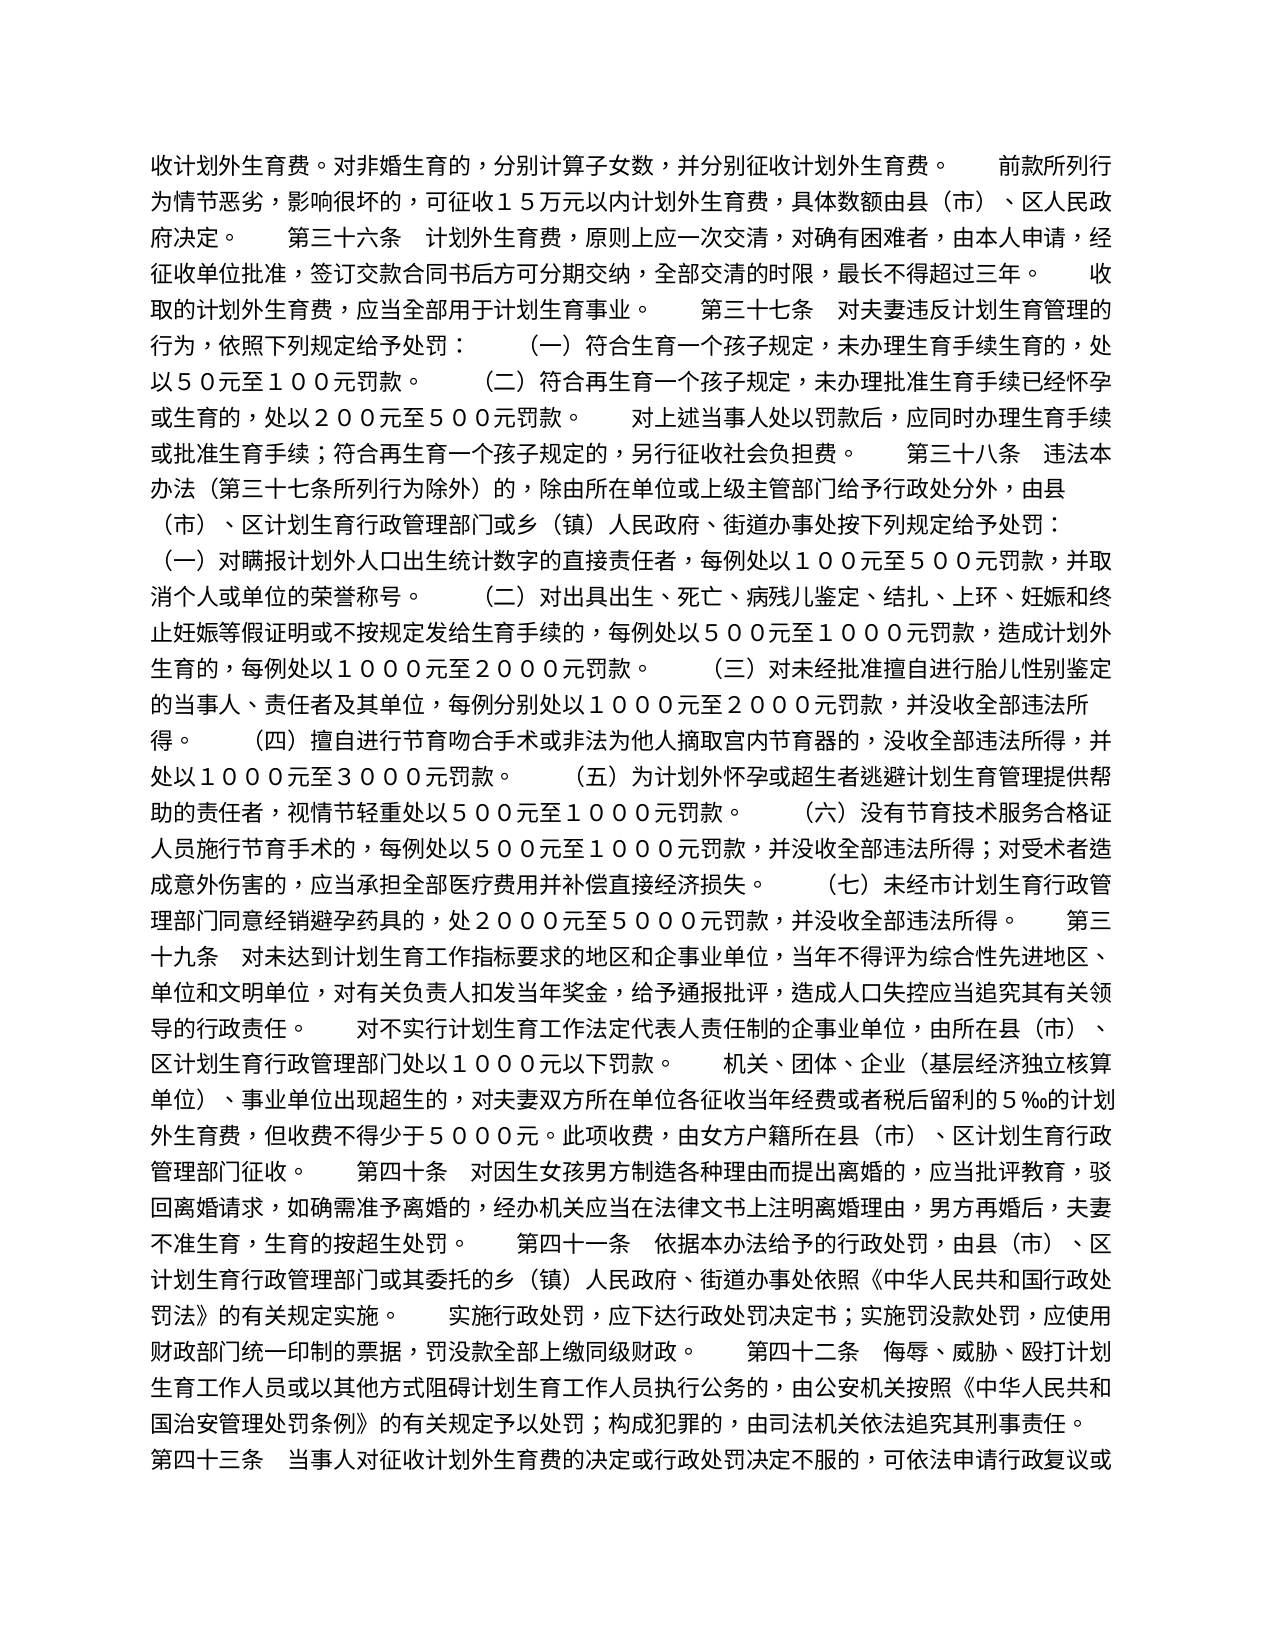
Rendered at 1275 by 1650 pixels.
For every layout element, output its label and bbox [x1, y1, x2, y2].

text [150, 150, 1125, 1475]
